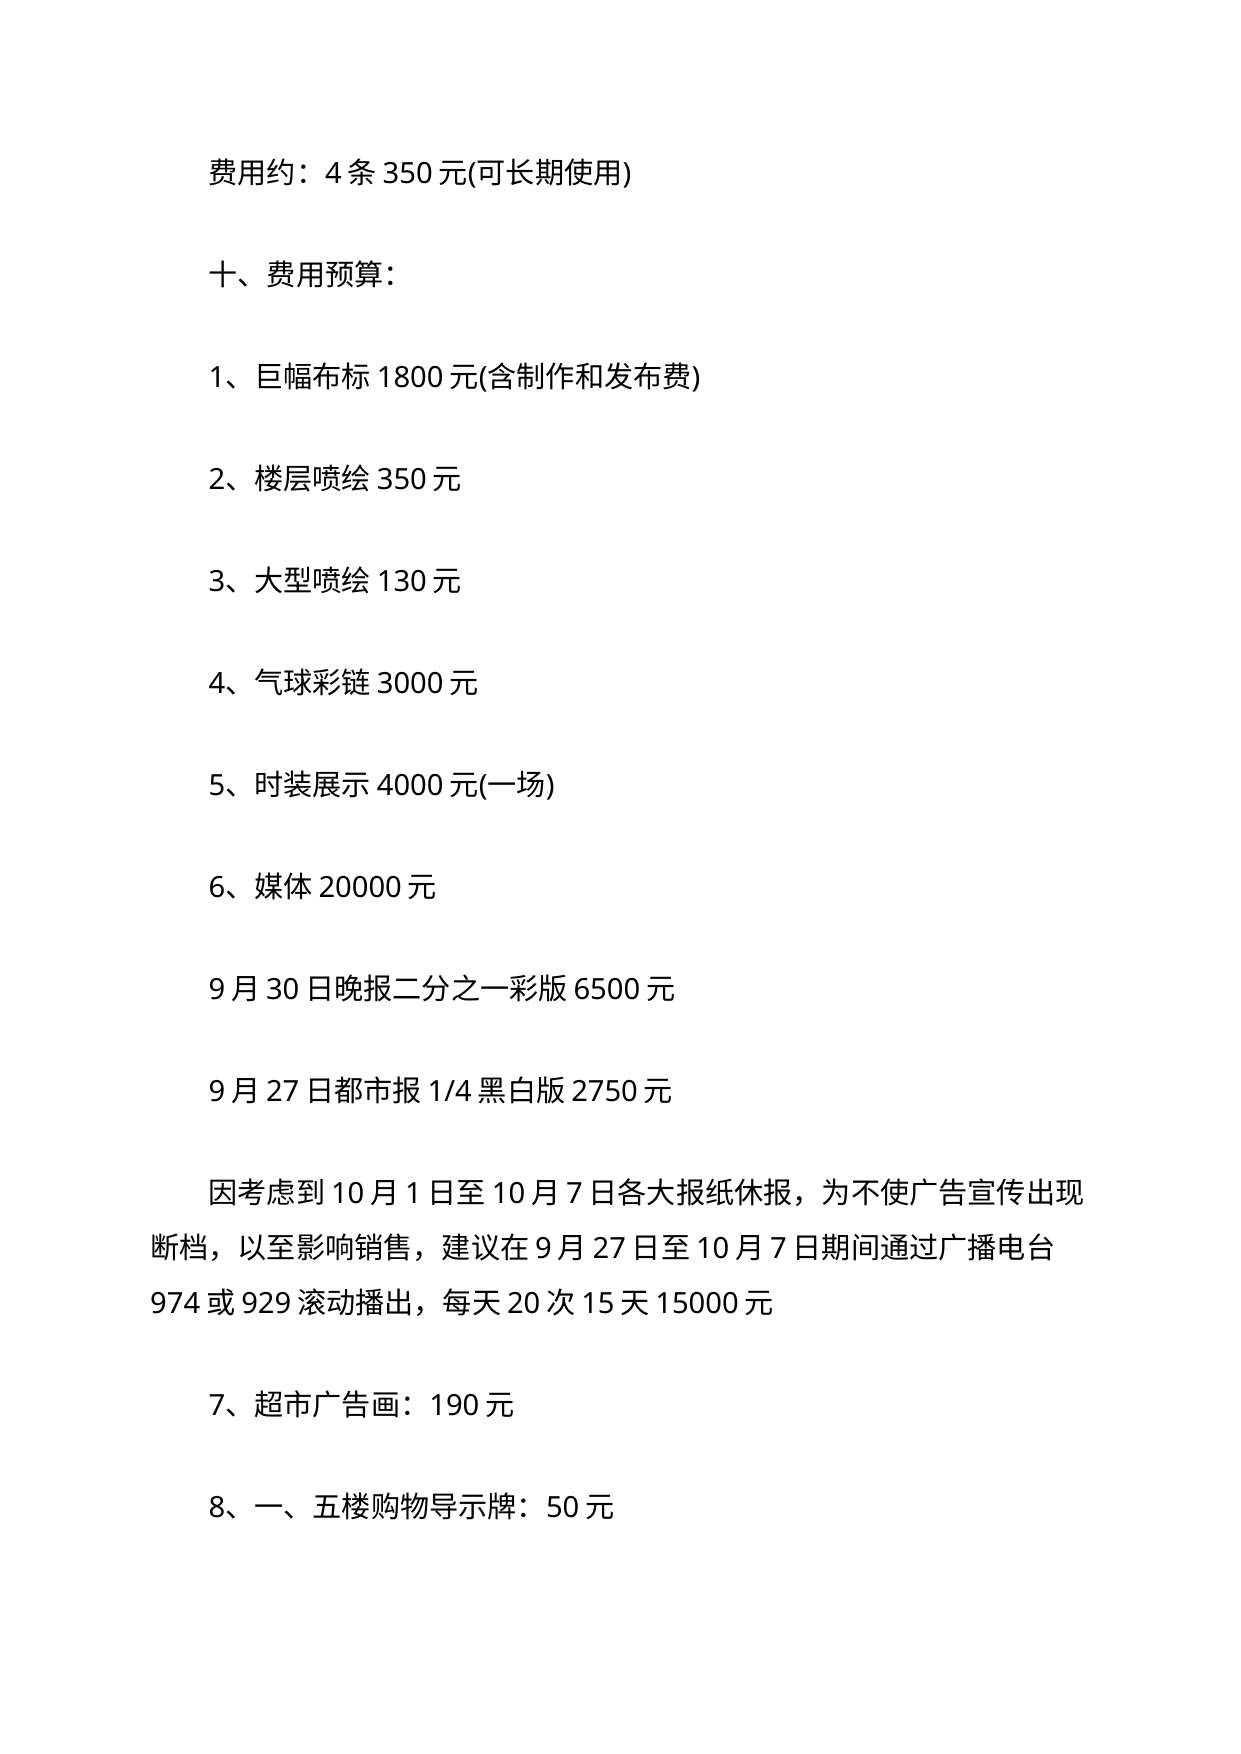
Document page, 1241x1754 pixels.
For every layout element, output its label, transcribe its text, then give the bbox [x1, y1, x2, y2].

text 因考虑到10月1日至10月7日各大报纸休报，为不使广告宣传出现断档，以至影响销售，建议在9月27日至10月7日期间通过广播电台974或929滚动播出，每天20次15天15000元 [150, 1169, 1090, 1322]
text 8、一、五楼购物导示牌：50元 [150, 1483, 1090, 1526]
text 4、气球彩链3000元 [150, 660, 1090, 702]
text 费用约：4条350元(可长期使用) [150, 150, 1090, 192]
text 9月27日都市报1/4黑白版2750元 [150, 1068, 1090, 1110]
text 2、楼层喷绘350元 [150, 456, 1090, 498]
text 5、时装展示4000元(一场) [150, 762, 1090, 804]
text 1、巨幅布标1800元(含制作和发布费) [150, 354, 1090, 396]
text 7、超市广告画：190元 [150, 1382, 1090, 1424]
text 9月30日晚报二分之一彩版6500元 [150, 966, 1090, 1008]
text 6、媒体20000元 [150, 864, 1090, 906]
text 3、大型喷绘130元 [150, 558, 1090, 600]
text 十、费用预算： [150, 252, 1090, 294]
